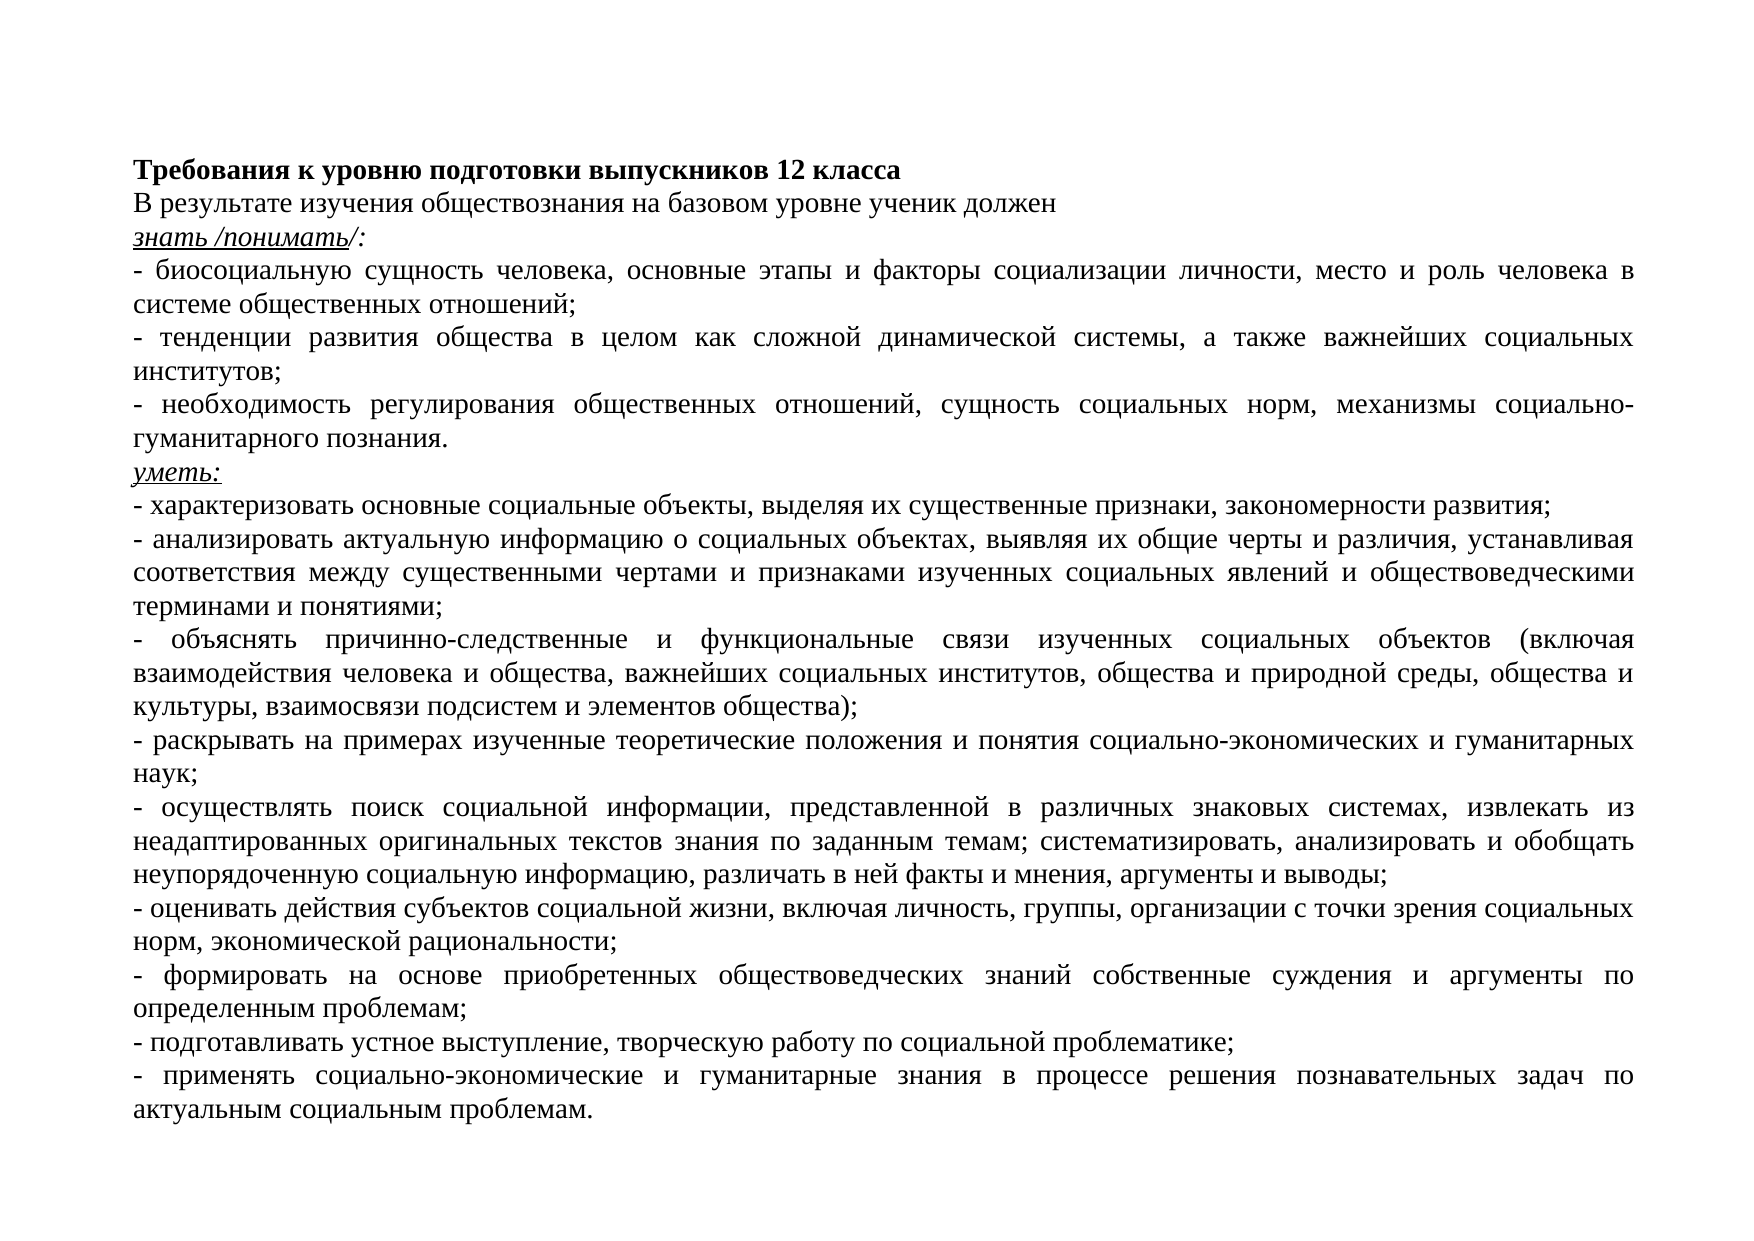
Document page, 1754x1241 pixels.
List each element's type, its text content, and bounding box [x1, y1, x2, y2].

text - применять социально-экономические и гуманитарные знания в процессе решения познавательных задач по актуальным социальным проблемам. [133, 1057, 1636, 1124]
text уметь: [133, 454, 1636, 487]
text - биосоциальную сущность человека, основные этапы и факторы социализации личности, место и роль человека в системе общественных отношений; [133, 252, 1636, 319]
text - анализировать актуальную информацию о социальных объектах, выявляя их общие черты и различия, устанавливая соответствия между существенными чертами и признаками изученных социальных явлений и обществоведческими терминами и понятиями; [133, 521, 1636, 621]
text Требования к уровню подготовки выпускников 12 класса [133, 152, 1636, 185]
text - характеризовать основные социальные объекты, выделяя их существенные признаки, закономерности развития; [133, 487, 1636, 521]
text - осуществлять поиск социальной информации, представленной в различных знаковых системах, извлекать из неадаптированных оригинальных текстов знания по заданным темам; систематизировать, анализировать и обобщать неупорядоченную социальную информацию, различать в ней факты и мнения, аргументы и выводы; [133, 789, 1636, 890]
text В результате изучения обществознания на базовом уровне ученик должен [133, 185, 1636, 219]
text - оценивать действия субъектов социальной жизни, включая личность, группы, организации с точки зрения социальных норм, экономической рациональности; [133, 890, 1636, 957]
text - формировать на основе приобретенных обществоведческих знаний собственные суждения и аргументы по определенным проблемам; [133, 957, 1636, 1024]
text знать /понимать/: [133, 219, 1636, 252]
text - подготавливать устное выступление, творческую работу по социальной проблематике; [133, 1024, 1636, 1057]
text - объяснять причинно-следственные и функциональные связи изученных социальных объектов (включая взаимодействия человека и общества, важнейших социальных институтов, общества и природной среды, общества и культуры, взаимосвязи подсистем и элементов общества); [133, 621, 1636, 722]
text - необходимость регулирования общественных отношений, сущность социальных норм, механизмы социально-гуманитарного познания. [133, 387, 1636, 454]
text - раскрывать на примерах изученные теоретические положения и понятия социально-экономических и гуманитарных наук; [133, 722, 1636, 789]
text - тенденции развития общества в целом как сложной динамической системы, а также важнейших социальных институтов; [133, 319, 1636, 387]
